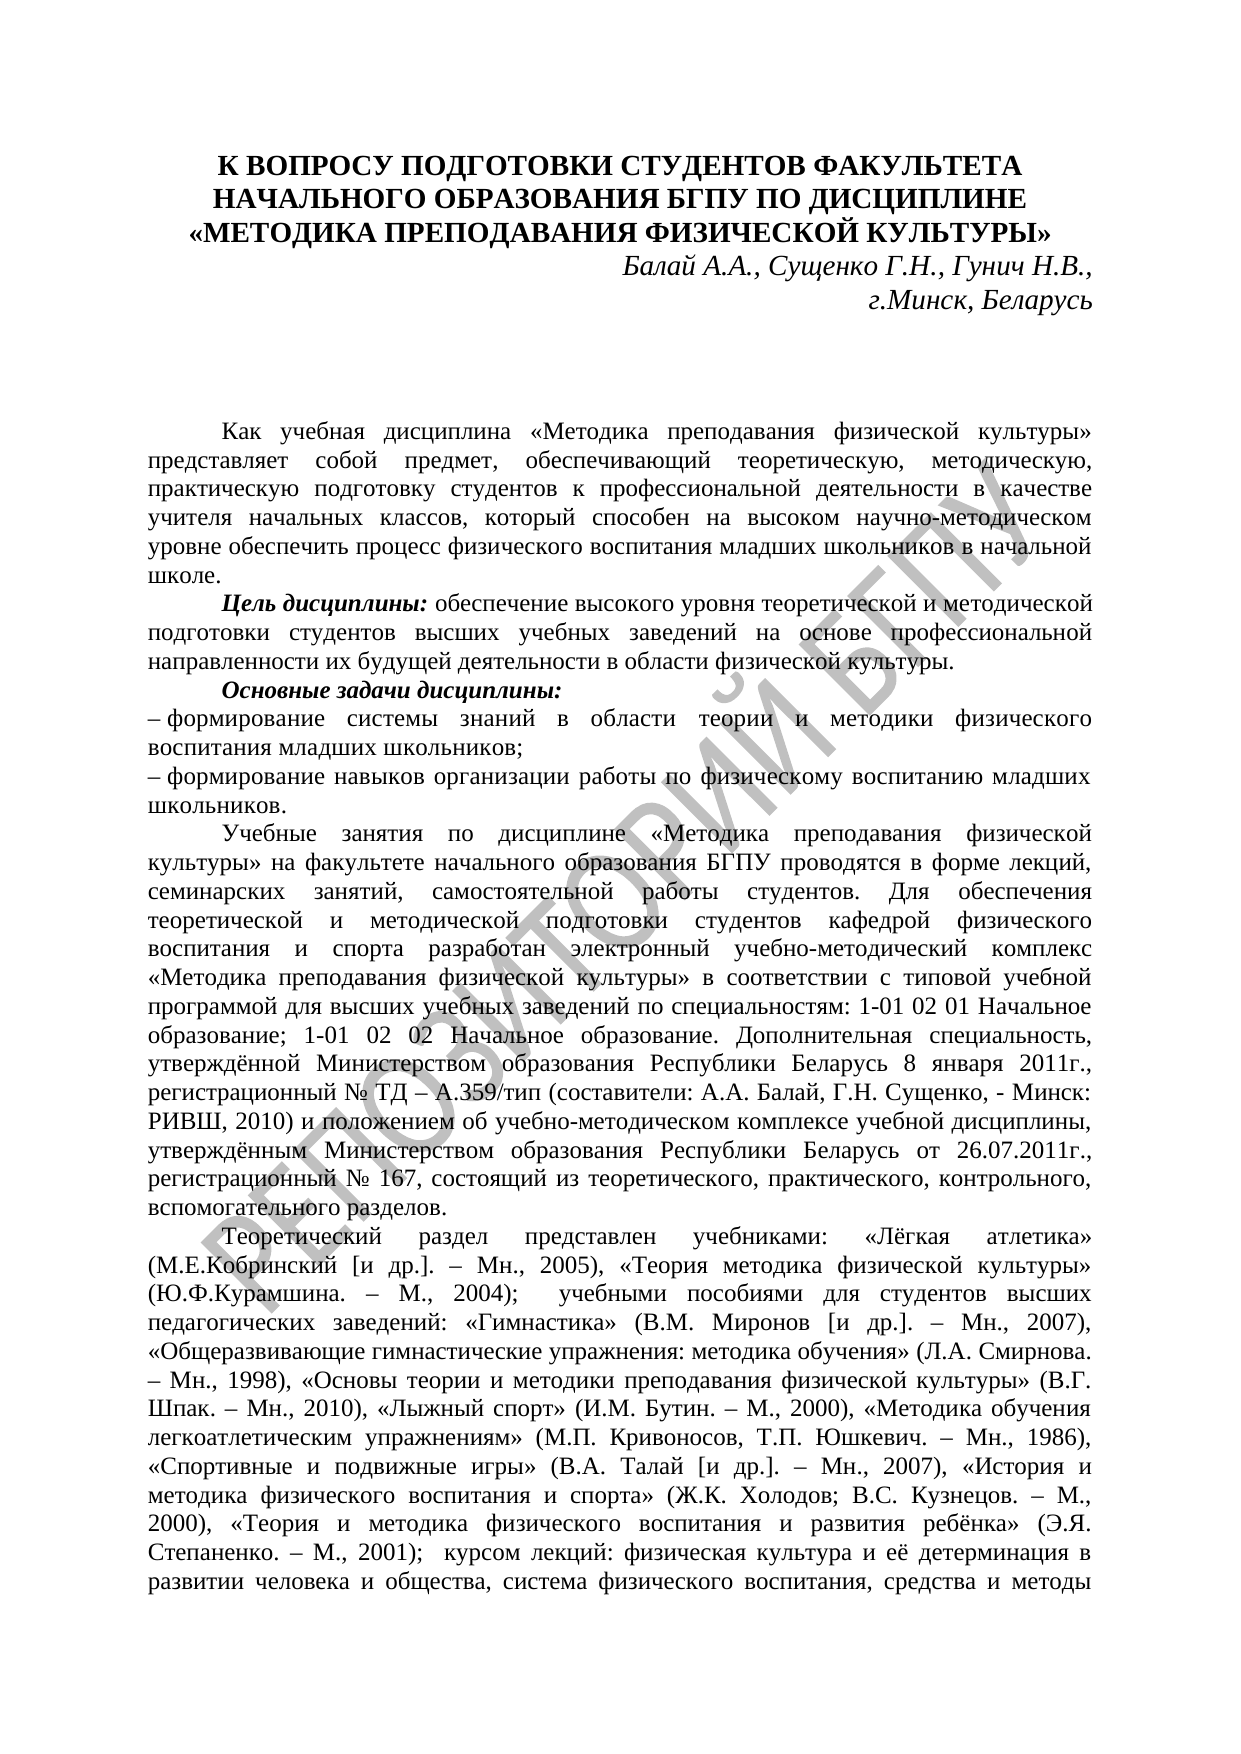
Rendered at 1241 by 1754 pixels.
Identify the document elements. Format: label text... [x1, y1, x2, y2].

text г.Минск, Беларусь [148, 282, 1093, 315]
text Балай А.А., Сущенко Г.Н., Гунич Н.В., [148, 248, 1093, 282]
text – формирование навыков организации работы по физическому воспитанию младших школьников. [148, 761, 1093, 818]
text Цель дисциплины: обеспечение высокого уровня теоретической и методической подготовки студентов высших учебных заведений на основе профессиональной направленности их будущей деятельности в области физической культуры. [148, 588, 1093, 675]
text Как учебная дисциплина «Методика преподавания физической культуры» представляет собой предмет, обеспечивающий теоретическую, методическую, практическую подготовку студентов к профессиональной деятельности в качестве учителя начальных классов, который способен на высоком научно-методическом уровне обеспечить процесс физического воспитания младших школьников в начальной школе. [148, 416, 1093, 588]
text Основные задачи дисциплины: [148, 675, 1093, 703]
text Учебные занятия по дисциплине «Методика преподавания физической культуры» на факультете начального образования БГПУ проводятся в форме лекций, семинарских занятий, самостоятельной работы студентов. Для обеспечения теоретической и методической подготовки студентов кафедрой физического воспитания и спорта разработан электронный учебно-методический комплекс «Методика преподавания физической культуры» в соответствии с типовой учебной программой для высших учебных заведений по специальностям: 1-01 02 01 Начальное образование; 1-01 02 02 Начальное образование. Дополнительная специальность, утверждённой Министерством образования Республики Беларусь 8 января 2011г., регистрационный № ТД – А.359/тип (составители: А.А. Балай, Г.Н. Сущенко, - Минск: РИВШ, 2010) и положением об учебно-методическом комплексе учебной дисциплины, утверждённым Министерством образования Республики Беларусь от 26.07.2011г., регистрационный № 167, состоящий из теоретического, практического, контрольного, вспомогательного разделов. [148, 818, 1093, 1221]
text – формирование системы знаний в области теории и методики физического воспитания младших школьников; [148, 703, 1093, 761]
text К ВОПРОСУ ПОДГОТОВКИ СТУДЕНТОВ ФАКУЛЬТЕТА НАЧАЛЬНОГО ОБРАЗОВАНИЯ БГПУ ПО ДИСЦИПЛИНЕ «МЕТОДИКА ПРЕПОДАВАНИЯ ФИЗИЧЕСКОЙ КУЛЬТУРЫ» [148, 148, 1093, 248]
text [148, 1221, 1093, 1595]
